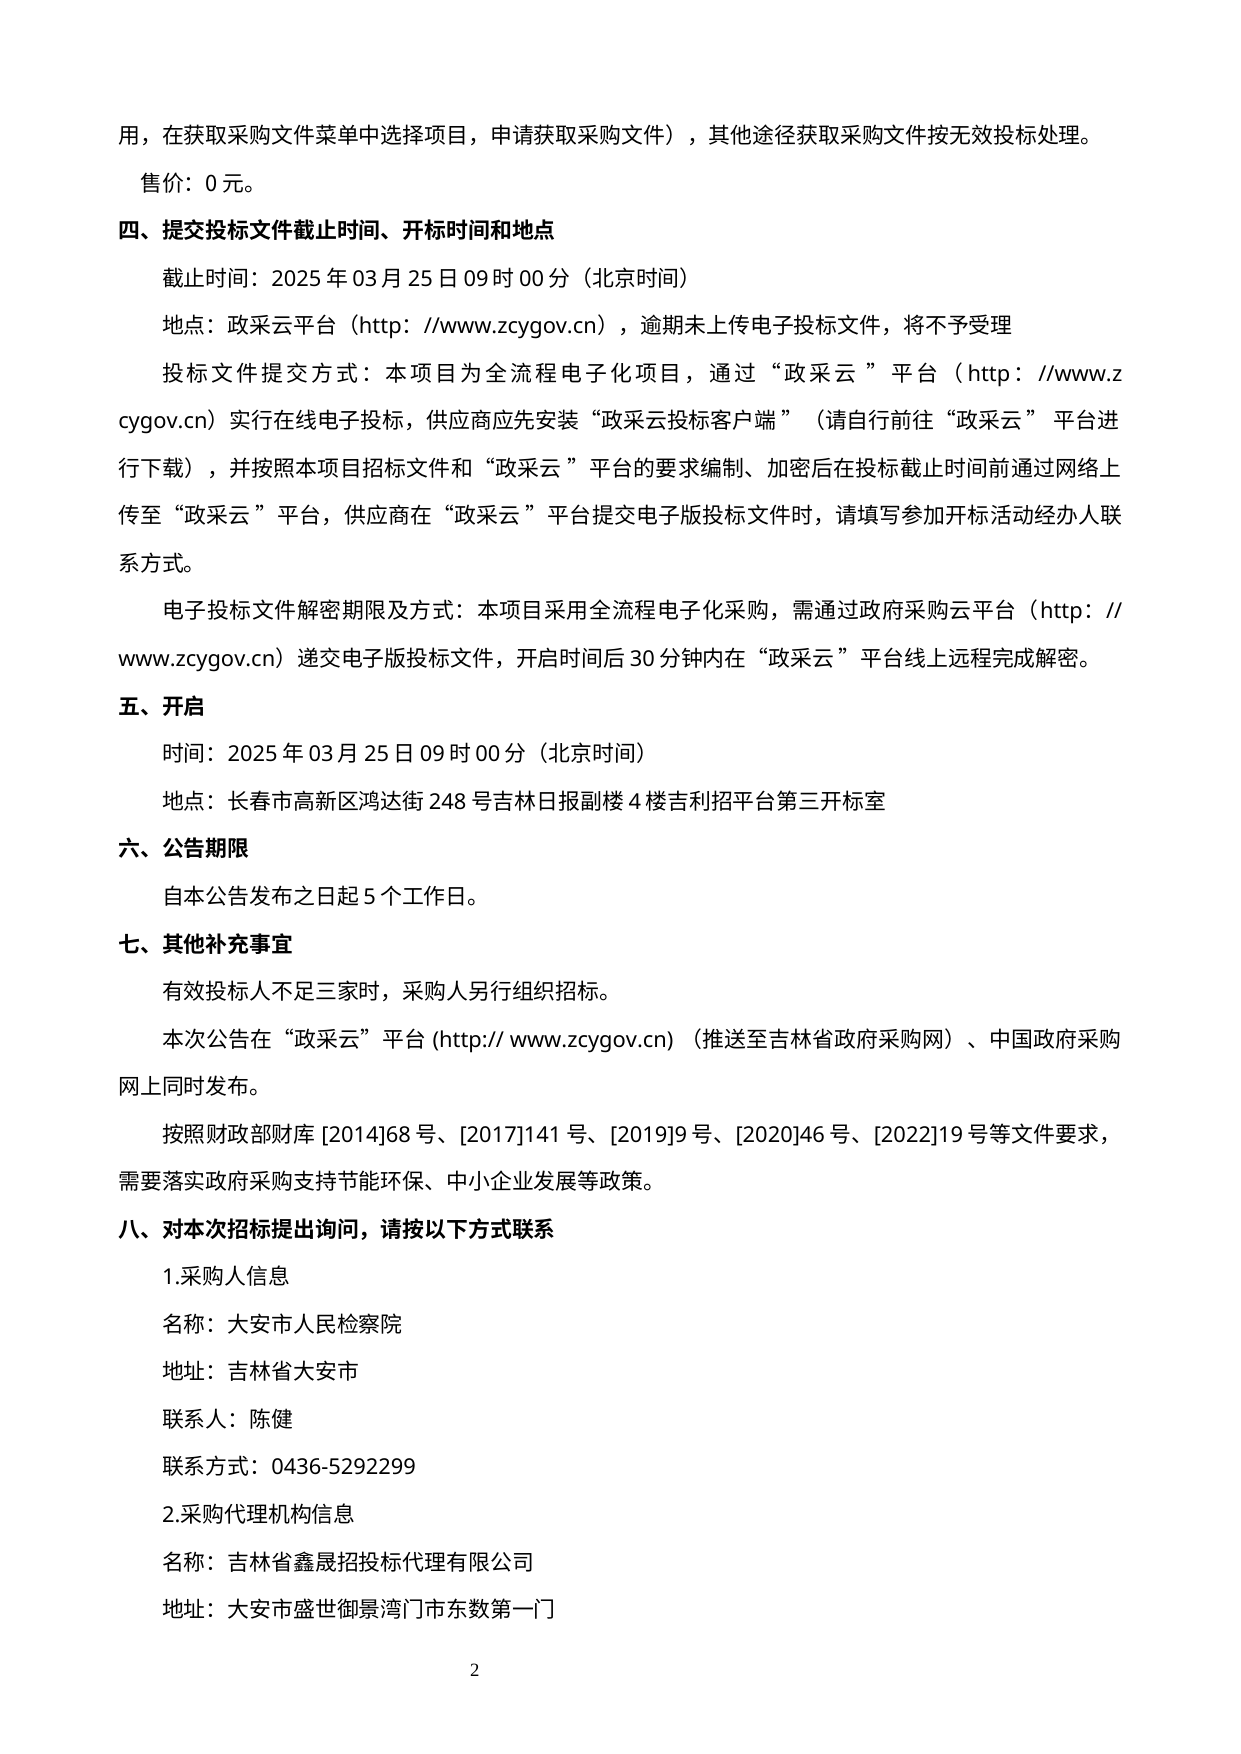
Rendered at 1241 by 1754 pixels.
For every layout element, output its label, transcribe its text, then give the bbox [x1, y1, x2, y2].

text 七、其他补充事宜 [118, 927, 1122, 958]
text 地址：大安市盛世御景湾门市东数第一门 [118, 1592, 1122, 1624]
text 自本公告发布之日起5个工作日。 [118, 879, 1122, 911]
text 电子投标文件解密期限及方式：本项目采用全流程电子化采购，需通过政府采购云平台（http：//www.zcygov.cn）递交电子版投标文件，开启时间后30分钟内在“政采云 ”平台线上远程完成解密。 [118, 593, 1122, 673]
list 开启 [118, 689, 1122, 720]
text 投标文件提交方式：本项目为全流程电子化项目，通过“政采云 ”平台（http：//www.z cygov.cn）实行在线电子投标，供应商应先安装“政采云投标客户端 ”（请自行前往“政采云 ” 平台进行下载），并按照本项目招标文件和“政采云 ”平台的要求编制、加密后在投标截止时间前通过网络上传至“政采云 ”平台，供应商在“政采云 ”平台提交电子版投标文件时，请填写参加开标活动经办人联系方式。 [118, 356, 1122, 578]
text 名称：吉林省鑫晟招投标代理有限公司 [118, 1544, 1122, 1576]
text 本次公告在“政采云”平台 (http:// www.zcygov.cn) （推送至吉林省政府采购网）、中国政府采购网上同时发布。 [118, 1022, 1122, 1101]
text 八、对本次招标提出询问，请按以下方式联系 [118, 1212, 1119, 1243]
text 地点：政采云平台（http：//www.zcygov.cn），逾期未上传电子投标文件，将不予受理 [118, 308, 1122, 340]
text 六、公告期限 [118, 831, 1122, 863]
text 时间：2025年03月25日09时00分（北京时间） [118, 736, 1122, 768]
text 联系人：陈健 [118, 1402, 1122, 1433]
text 地址：吉林省大安市 [118, 1354, 1122, 1386]
text 售价：0元。 [118, 166, 1122, 197]
text 1.采购人信息 [118, 1259, 1122, 1291]
text 2.采购代理机构信息 [118, 1497, 1122, 1529]
text 名称：大安市人民检察院 [118, 1307, 1122, 1338]
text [118, 118, 1122, 150]
text 地点：长春市高新区鸿达街248号吉林日报副楼4楼吉利招平台第三开标室 [118, 784, 1122, 816]
text 联系方式：0436-5292299 [118, 1449, 1122, 1481]
text 截止时间：2025年03月25日09时00分（北京时间） [118, 261, 1122, 292]
text 四、提交投标文件截止时间、开标时间和地点 [118, 213, 1122, 245]
text 有效投标人不足三家时，采购人另行组织招标。 [118, 974, 1122, 1006]
text 按照财政部财库 [2014]68号、[2017]141号、[2019]9号、[2020]46号、[2022]19号等文件要求，需要落实政府采购支持节能环保、中小企业发展等政策。 [118, 1117, 1122, 1196]
